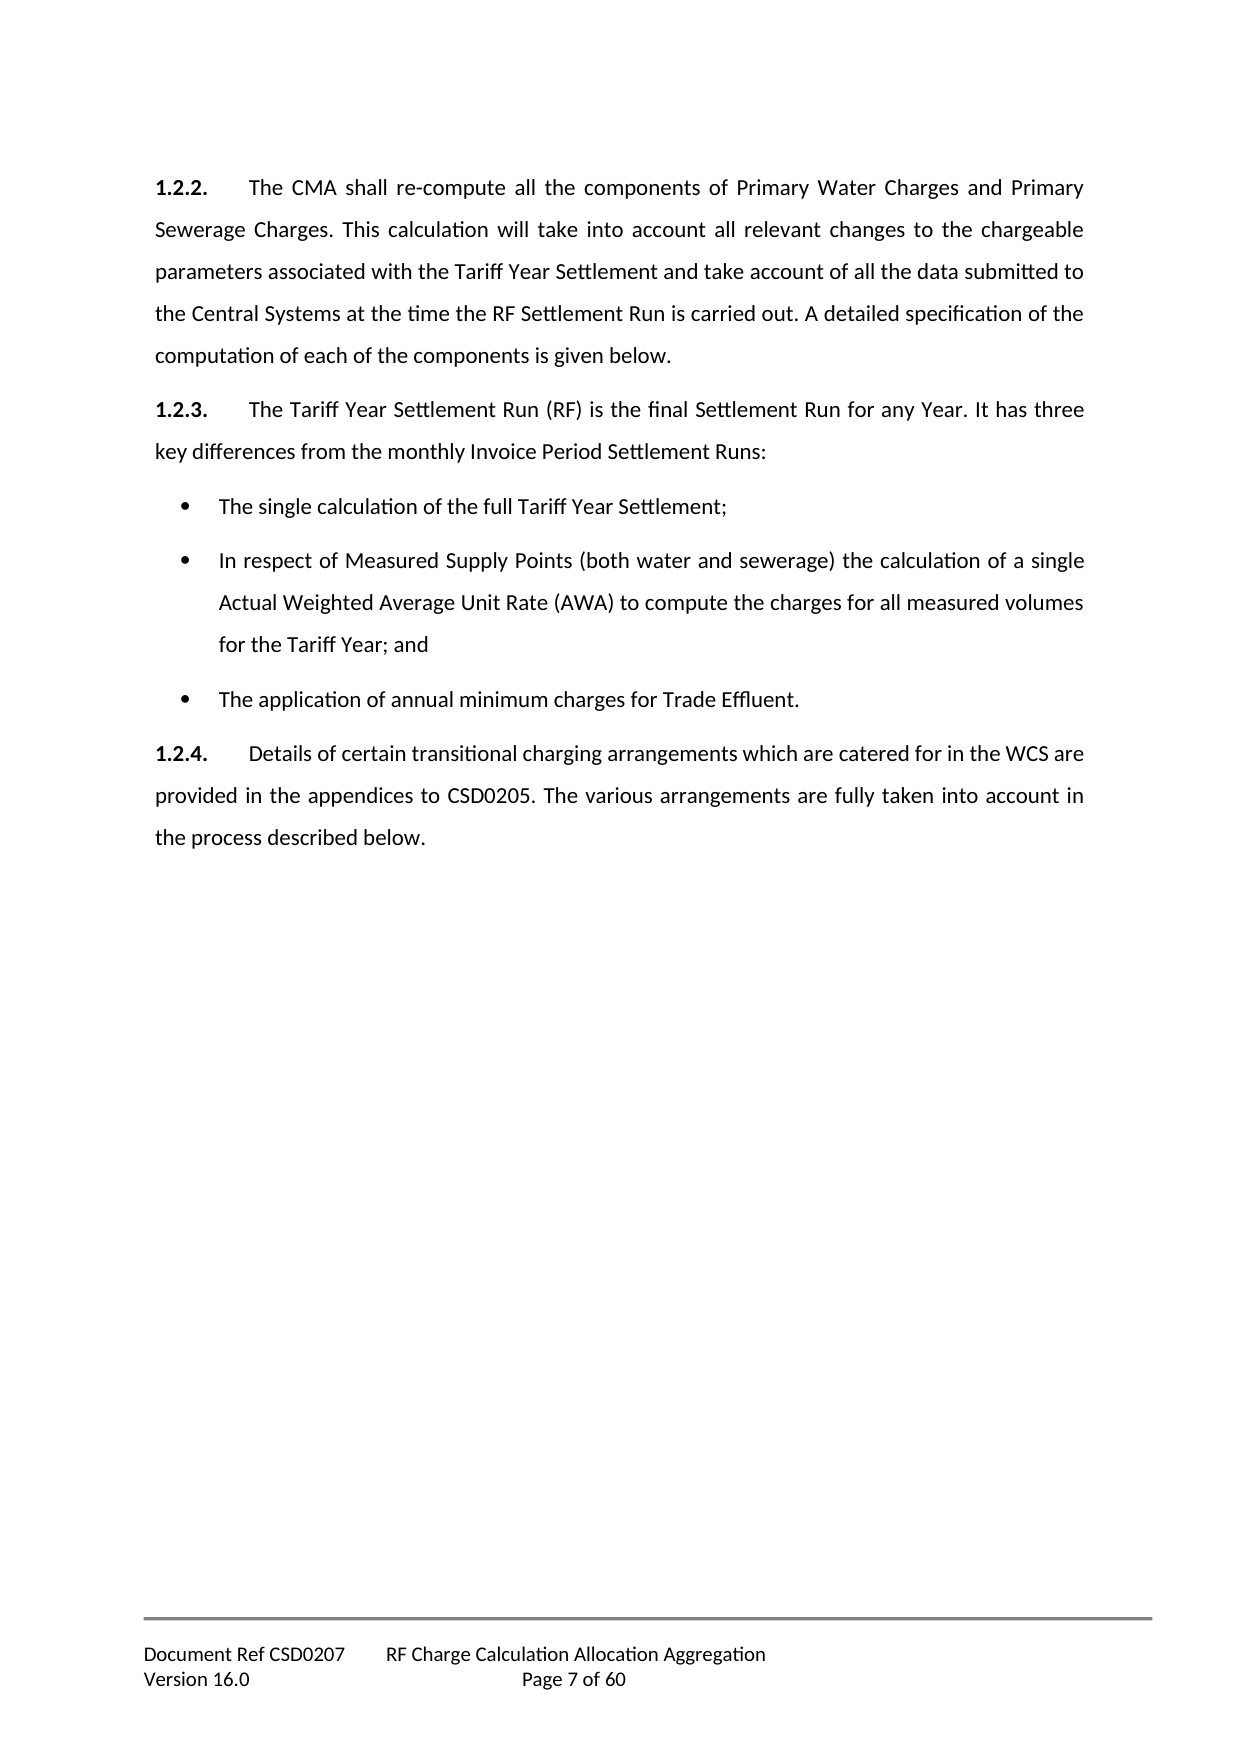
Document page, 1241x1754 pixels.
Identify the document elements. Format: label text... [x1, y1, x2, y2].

list The Tariff Year Settlement Run (RF) is the final Settlement Run for any Year. It has three key differences from the monthly Invoice Period Settlement Runs: [155, 396, 1086, 466]
list The single calculation of the full Tariff Year Settlement; [181, 492, 1086, 520]
list Details of certain transitional charging arrangements which are catered for in the WCS are provided in the appendices to CSD0205. The various arrangements are fully taken into account in the process described below. [155, 739, 1086, 851]
list The application of annual minimum charges for Trade Effluent. [181, 685, 1086, 713]
list The CMA shall re-compute all the components of Primary Water Charges and Primary Sewerage Charges. This calculation will take into account all relevant changes to the chargeable parameters associated with the Tariff Year Settlement and take account of all the data submitted to the Central Systems at the time the RF Settlement Run is carried out. A detailed specification of the computation of each of the components is given below. [155, 173, 1086, 369]
list In respect of Measured Supply Points (both water and sewerage) the calculation of a single Actual Weighted Average Unit Rate (AWA) to compute the charges for all measured volumes for the Tariff Year; and [181, 546, 1086, 658]
